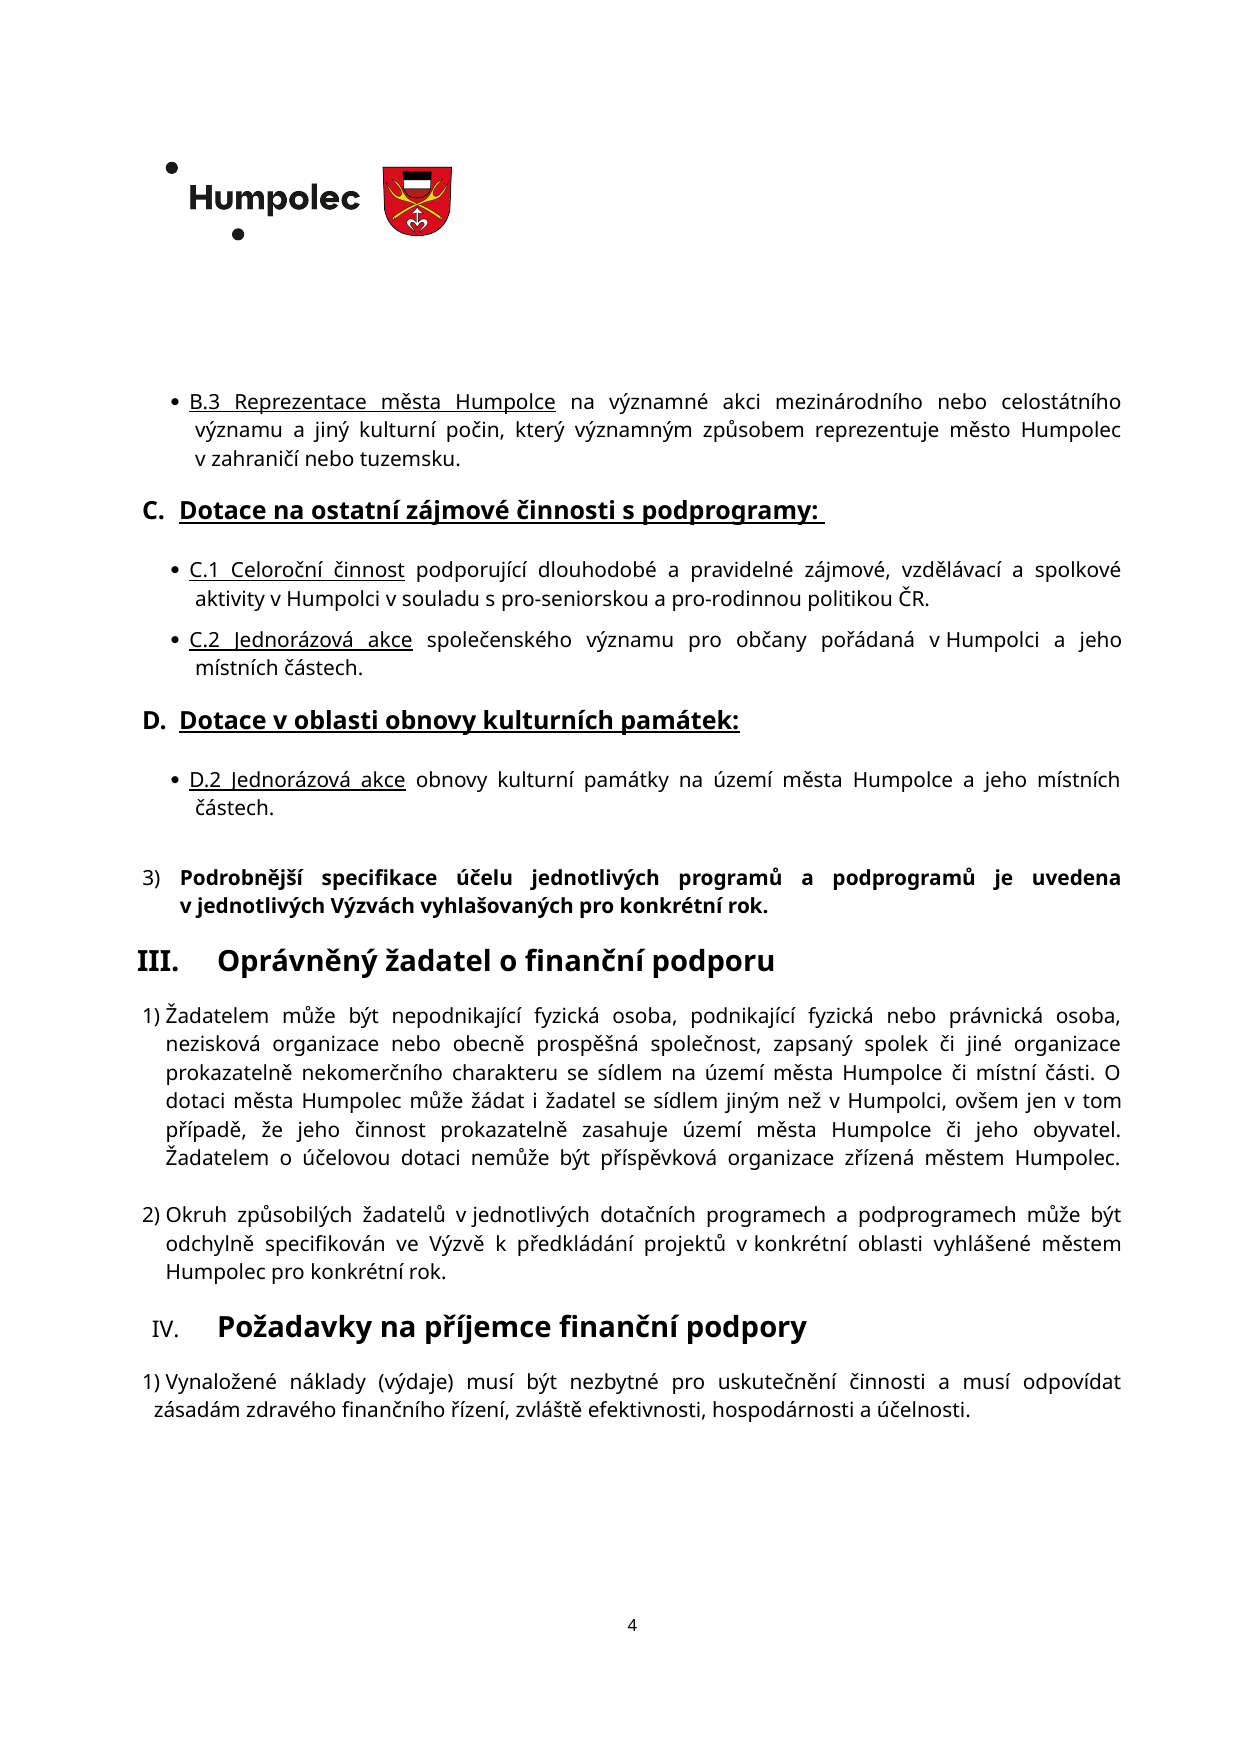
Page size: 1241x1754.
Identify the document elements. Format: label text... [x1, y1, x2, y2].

subtitle Oprávněný žadatel o finanční podporu [179, 941, 1122, 980]
list D.2 Jednorázová akce obnovy kulturní památky na území města Humpolce a jeho místních částech. [171, 765, 1122, 850]
list C.1 Celoroční činnost podporující dlouhodobé a pravidelné zájmové, vzdělávací a spolkové aktivity v Humpolci v souladu s pro-seniorskou a pro-rodinnou politikou ČR. [171, 556, 1122, 612]
list Žadatelem může být nepodnikající fyzická osoba, podnikající fyzická nebo právnická osoba, nezisková organizace nebo obecně prospěšná společnost, zapsaný spolek či jiné organizace prokazatelně nekomerčního charakteru se sídlem na území města Humpolce či místní části. O dotaci města Humpolec může žádat i žadatel se sídlem jiným než v Humpolci, ovšem jen v tom případě, že jeho činnost prokazatelně zasahuje území města Humpolce či jeho obyvatel. Žadatelem o účelovou dotaci nemůže být příspěvková organizace zřízená městem Humpolec. [142, 1001, 1122, 1200]
list B.3 Reprezentace města Humpolce na významné akci mezinárodního nebo celostátního významu a jiný kulturní počin, který významným způsobem reprezentuje město Humpolec v zahraničí nebo tuzemsku. [171, 387, 1122, 472]
list Okruh způsobilých žadatelů v jednotlivých dotačních programech a podprogramech může být odchylně specifikován ve Výzvě k předkládání projektů v konkrétní oblasti vyhlášené městem Humpolec pro konkrétní rok. [142, 1200, 1122, 1286]
subtitle Dotace v oblasti obnovy kulturních památek: [142, 703, 1122, 765]
subtitle Požadavky na příjemce finanční podpory [179, 1306, 1122, 1346]
list Vynaložené náklady (výdaje) musí být nezbytné pro uskutečnění činnosti a musí odpovídat zásadám zdravého finančního řízení, zvláště efektivnosti, hospodárnosti a účelnosti. [142, 1367, 1122, 1424]
list C.2 Jednorázová akce společenského významu pro občany pořádaná v Humpolci a jeho místních částech. [171, 625, 1122, 682]
picture [141, 137, 477, 265]
list Podrobnější specifikace účelu jednotlivých programů a podprogramů je uvedena v jednotlivých Výzvách vyhlašovaných pro konkrétní rok. [142, 863, 1122, 920]
subtitle Dotace na ostatní zájmové činnosti s podprogramy: [142, 493, 1122, 556]
